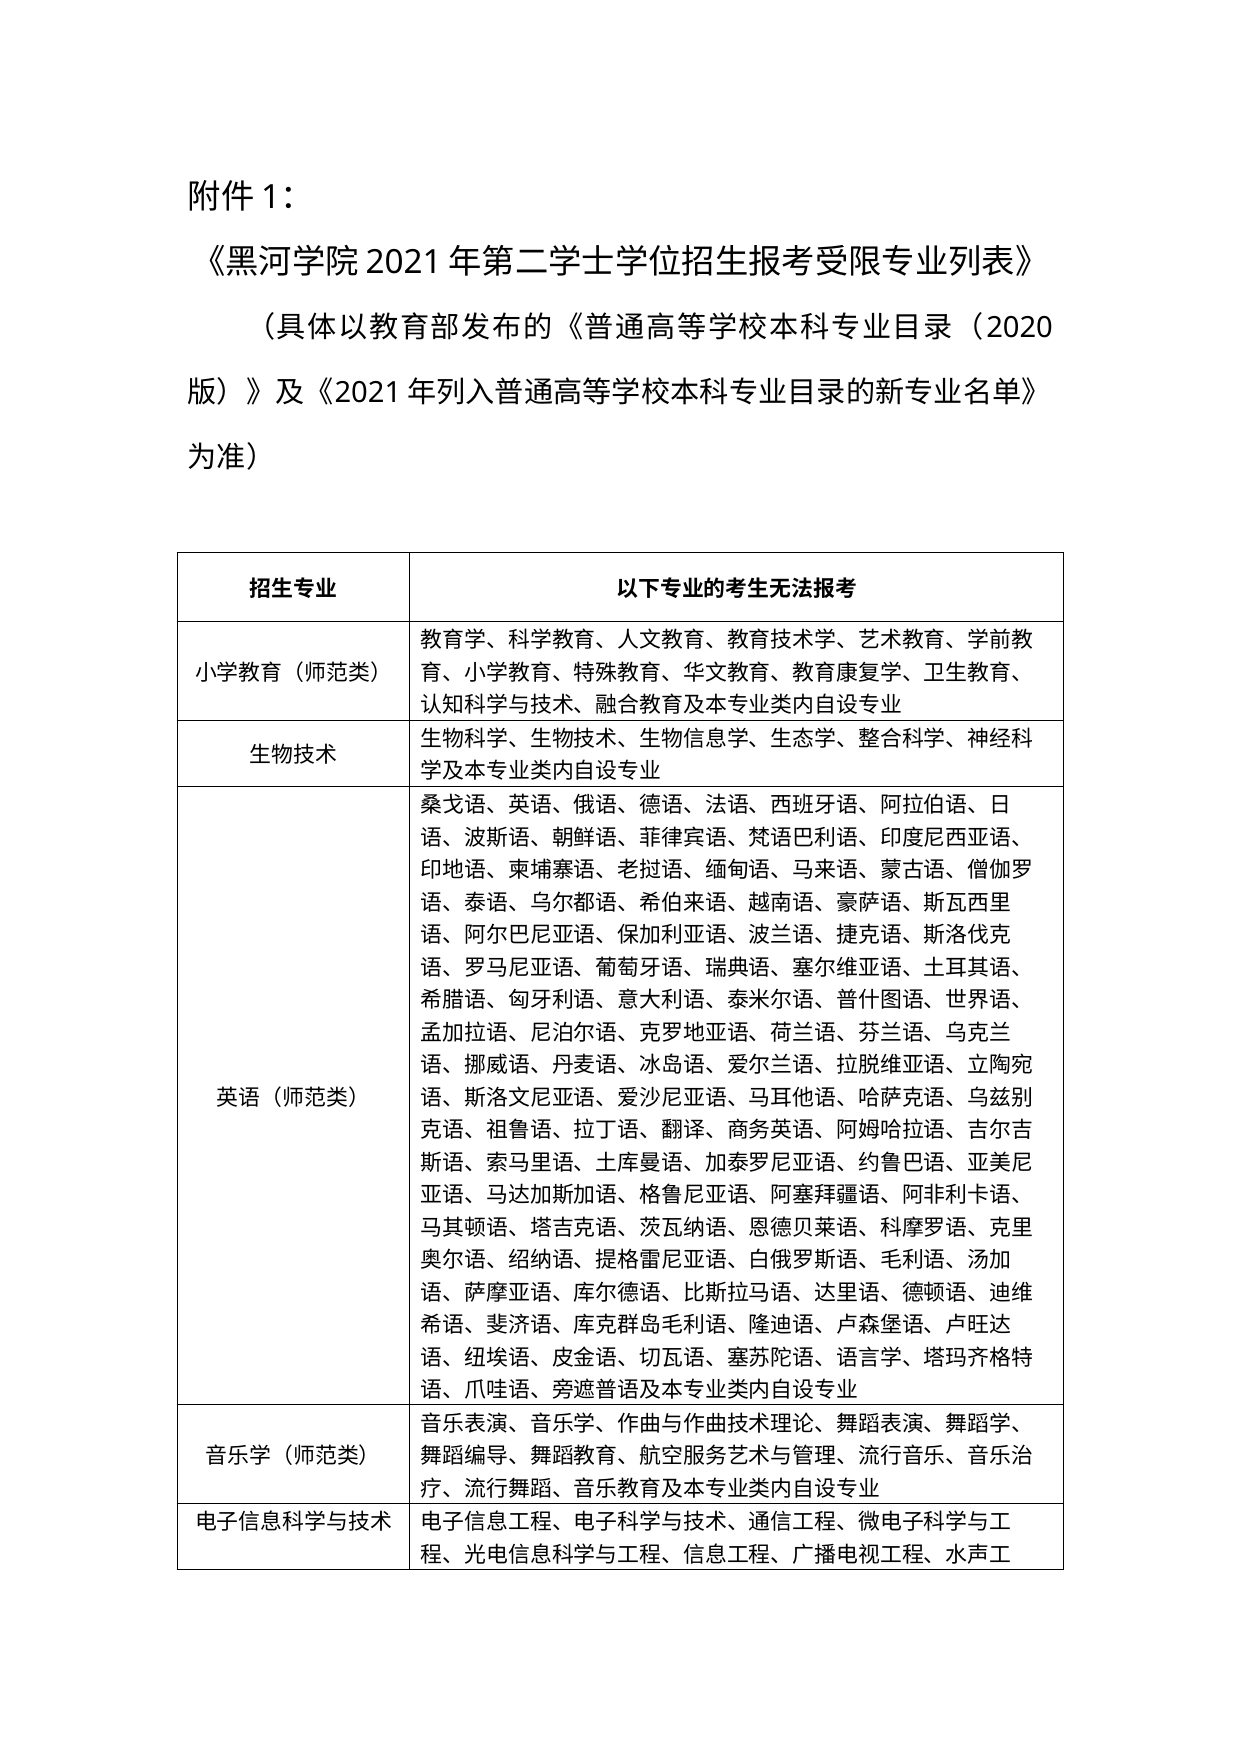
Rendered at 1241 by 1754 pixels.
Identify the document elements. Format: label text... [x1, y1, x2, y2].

text （具体以教育部发布的《普通高等学校本科专业目录（2020版）》及《2021年列入普通高等学校本科专业目录的新专业名单》为准） [187, 292, 1053, 487]
table_cell 音乐学（师范类） [178, 1405, 409, 1503]
table_cell 生物技术 [178, 721, 409, 786]
table_cell 生物科学、生物技术、生物信息学、生态学、整合科学、神经科学及本专业类内自设专业 [410, 721, 1063, 786]
table_header 以下专业的考生无法报考 [410, 553, 1063, 621]
table_cell 电子信息科学与技术 [178, 1504, 409, 1569]
table_cell 教育学、科学教育、人文教育、教育技术学、艺术教育、学前教育、小学教育、特殊教育、华文教育、教育康复学、卫生教育、认知科学与技术、融合教育及本专业类内自设专业 [410, 622, 1063, 719]
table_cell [410, 1504, 1063, 1569]
table_cell 音乐表演、音乐学、作曲与作曲技术理论、舞蹈表演、舞蹈学、舞蹈编导、舞蹈教育、航空服务艺术与管理、流行音乐、音乐治疗、流行舞蹈、音乐教育及本专业类内自设专业 [410, 1405, 1063, 1503]
table_cell 英语（师范类） [178, 787, 409, 1404]
text 附件1： [187, 162, 1053, 227]
text 《黑河学院2021年第二学士学位招生报考受限专业列表》 [187, 227, 1053, 292]
table_header 招生专业 [178, 553, 409, 621]
table_cell 小学教育（师范类） [178, 622, 409, 719]
